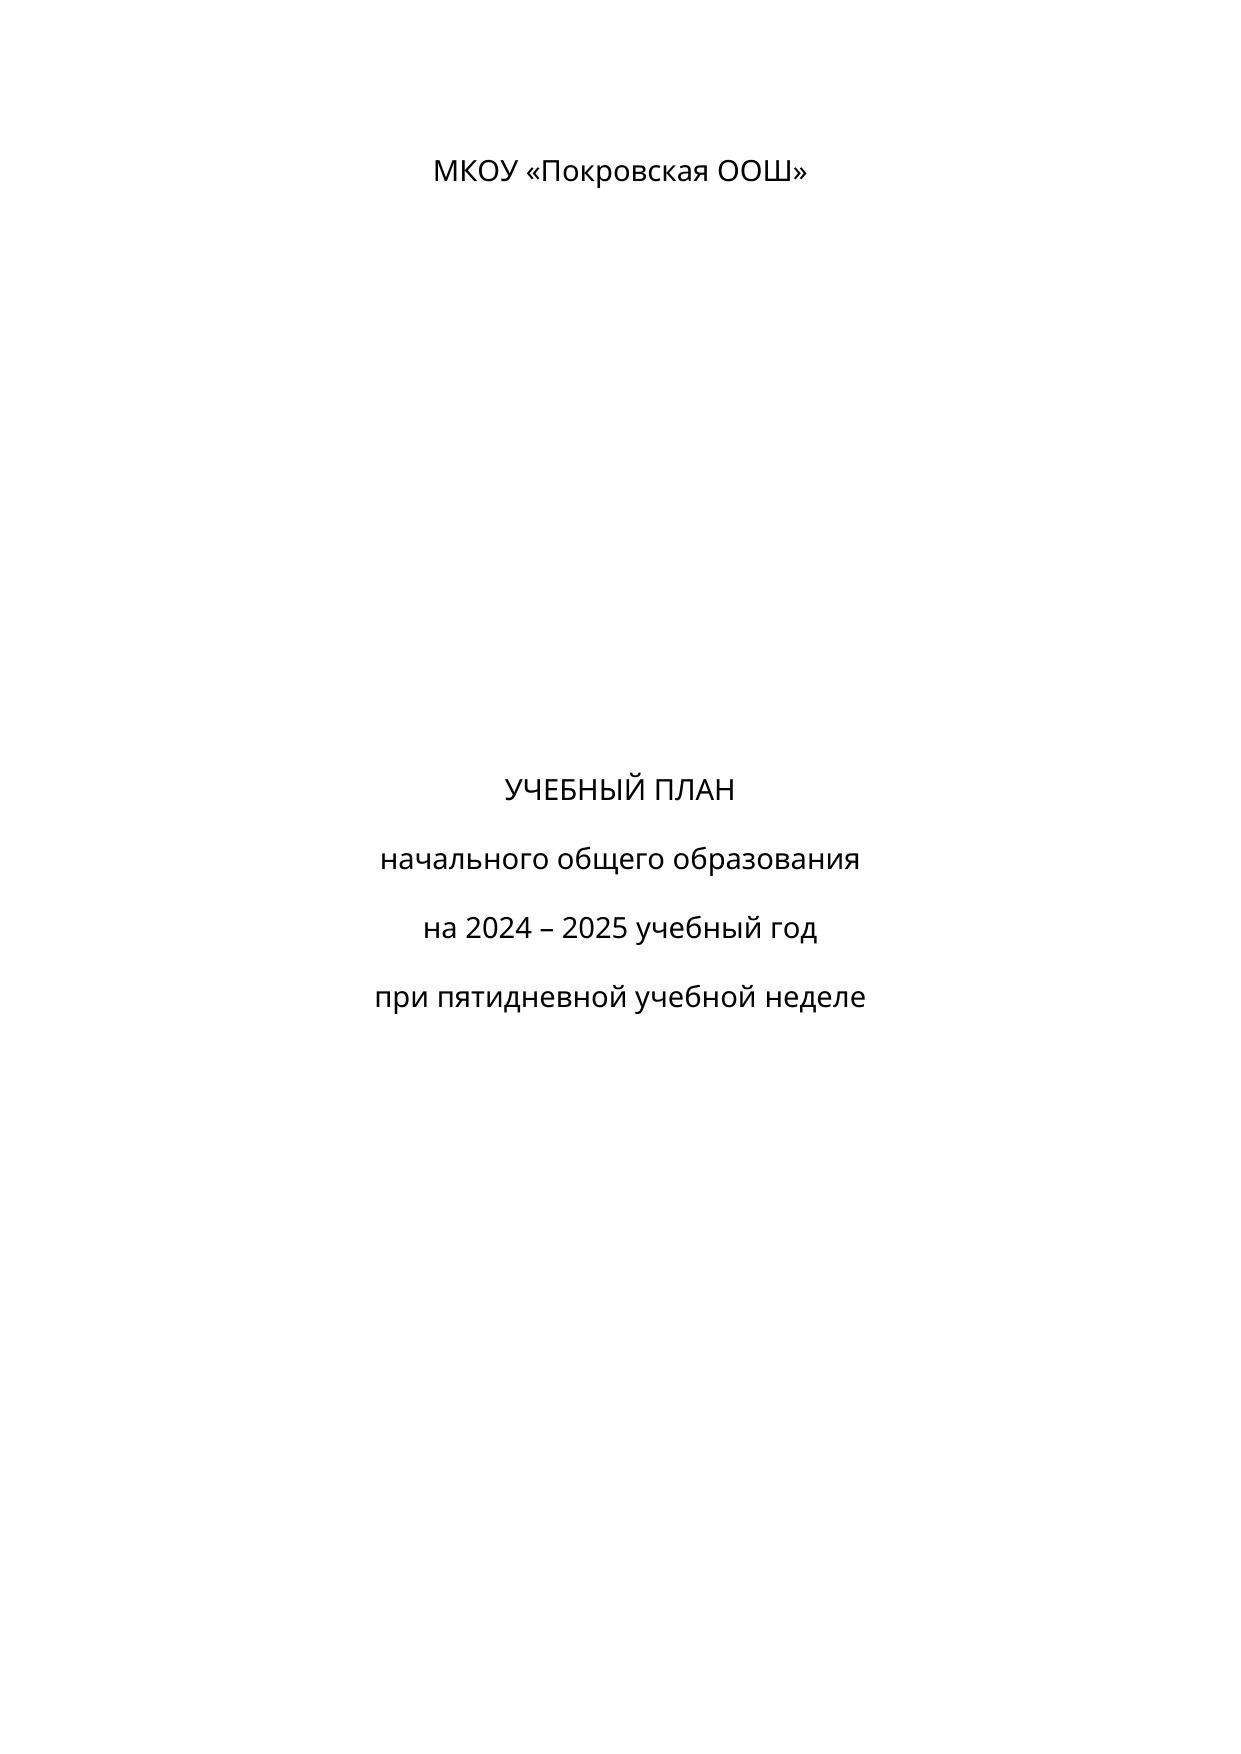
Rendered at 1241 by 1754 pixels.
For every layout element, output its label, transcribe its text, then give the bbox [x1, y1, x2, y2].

text на 2024 – 2025 учебный год [150, 907, 1090, 947]
text начального общего образования [150, 838, 1090, 878]
text МКОУ «Покровская ООШ» [150, 150, 1090, 190]
text при пятидневной учебной неделе [150, 976, 1090, 1016]
text УЧЕБНЫЙ ПЛАН [150, 770, 1090, 809]
